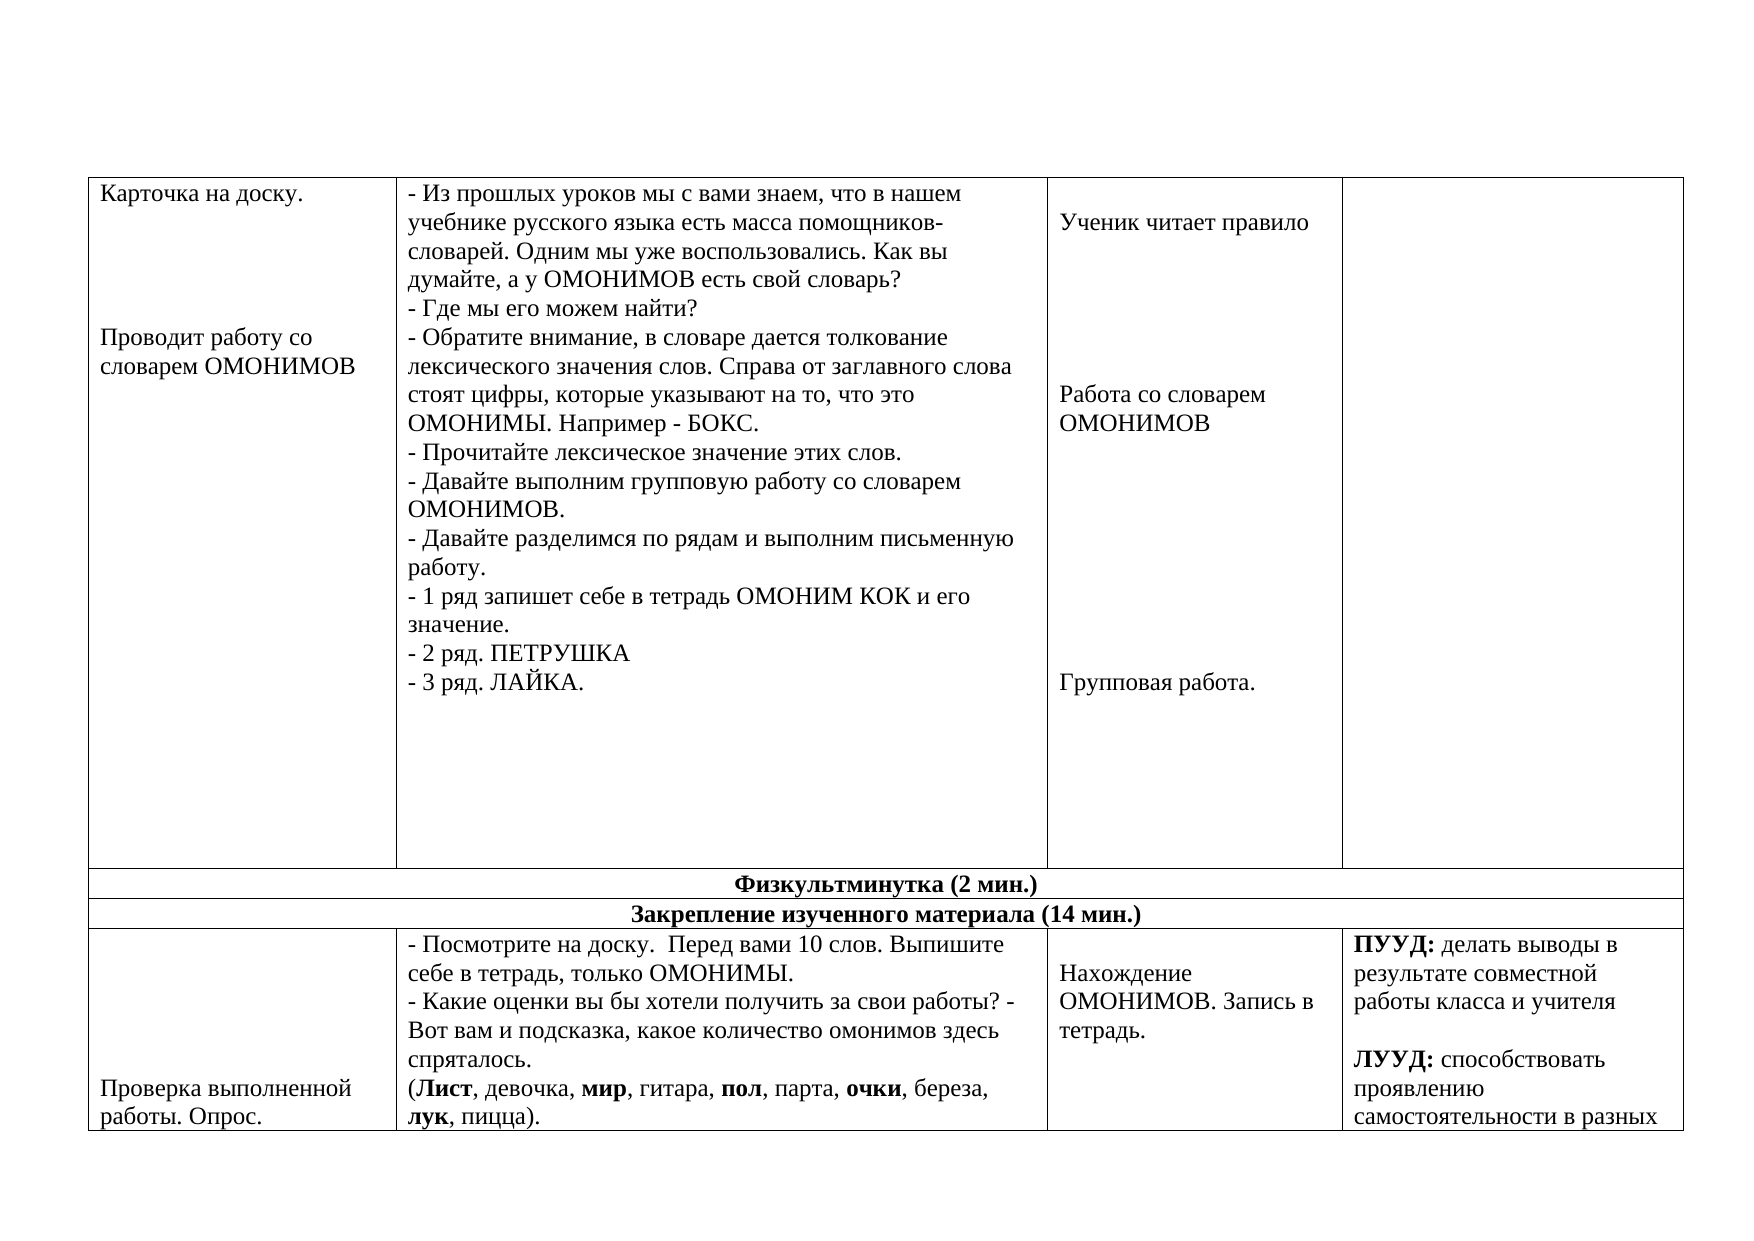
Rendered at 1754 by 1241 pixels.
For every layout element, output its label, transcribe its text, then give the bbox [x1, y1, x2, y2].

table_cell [89, 929, 396, 1130]
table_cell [1048, 929, 1342, 1130]
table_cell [1343, 178, 1683, 868]
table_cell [1343, 929, 1683, 1130]
table_cell Закрепление изученного материала (14 мин.) [89, 899, 1683, 928]
table_cell Физкультминутка (2 мин.) [89, 869, 1683, 898]
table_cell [397, 178, 1047, 868]
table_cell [1048, 178, 1342, 868]
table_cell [89, 178, 396, 868]
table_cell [397, 929, 1047, 1130]
